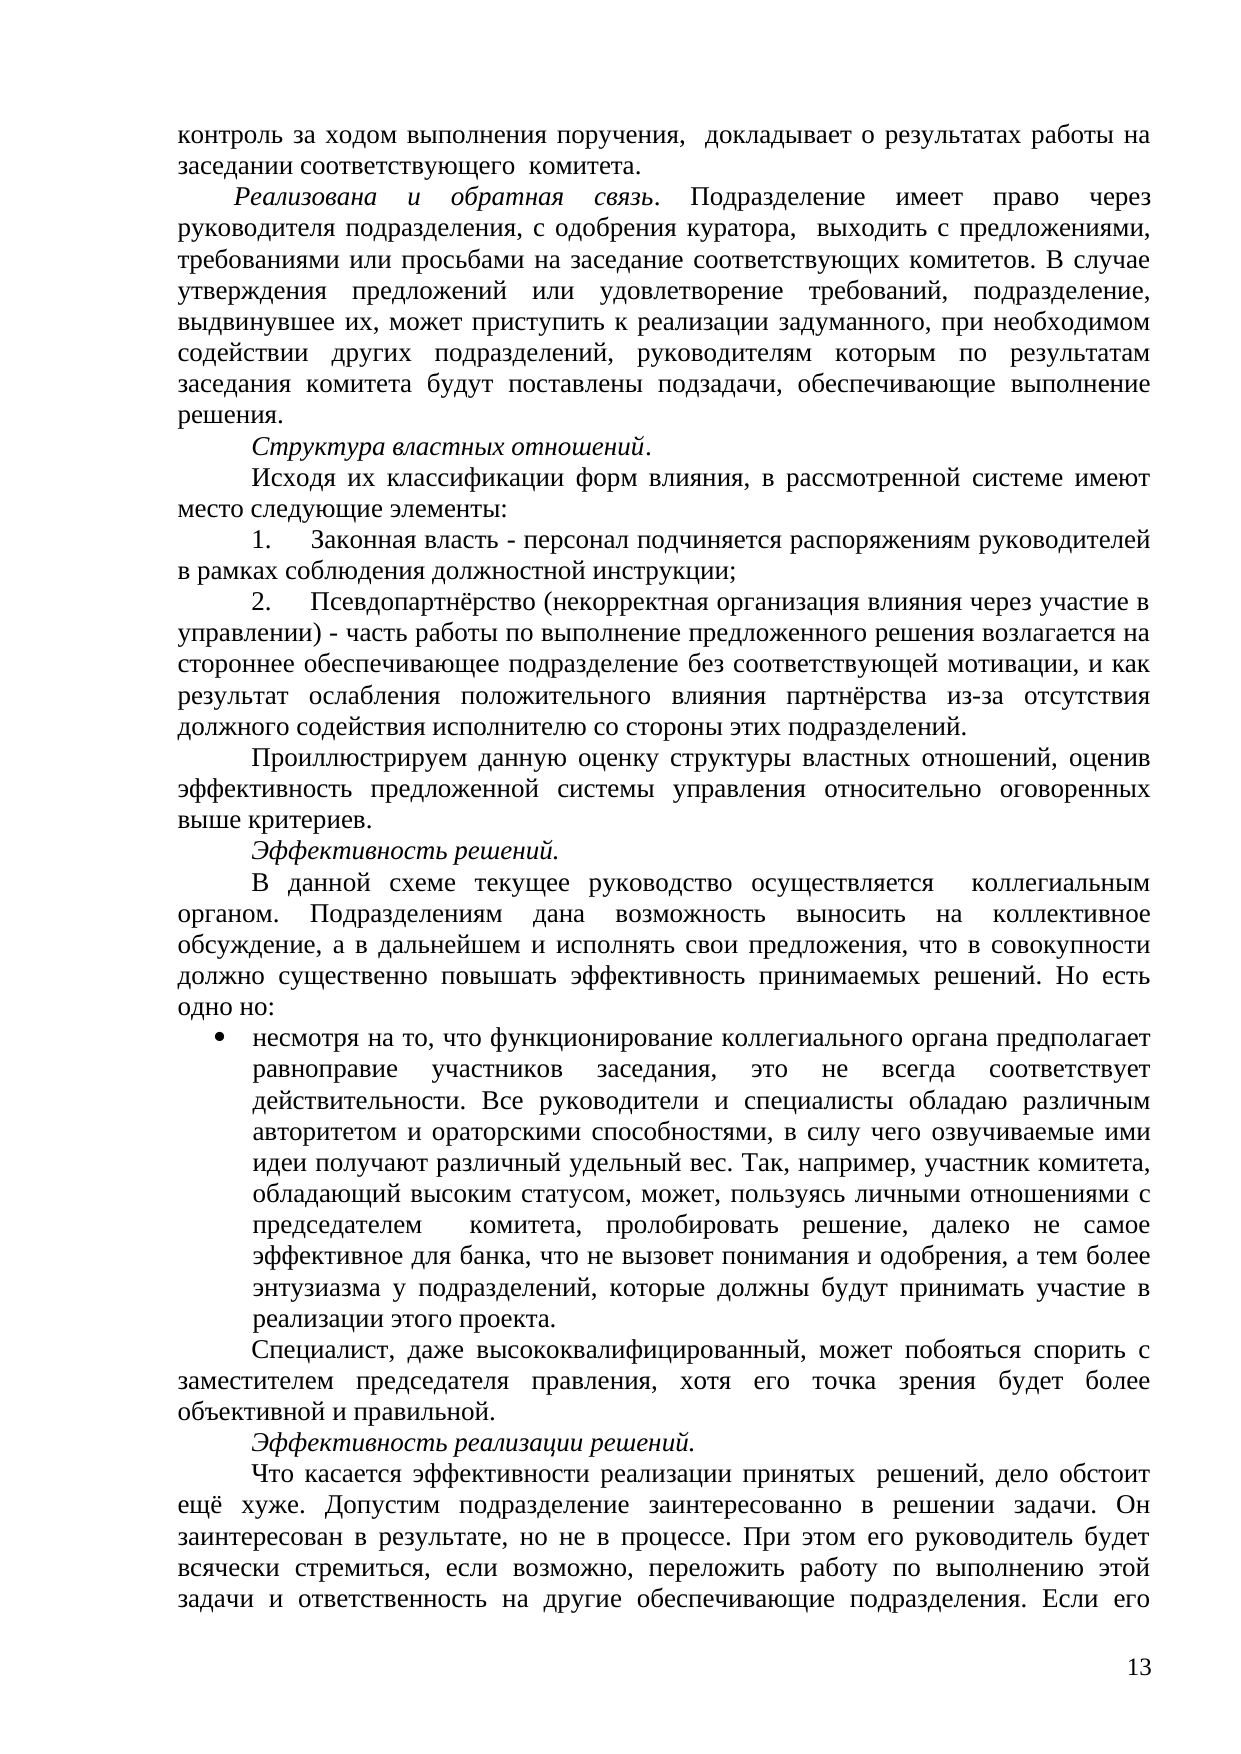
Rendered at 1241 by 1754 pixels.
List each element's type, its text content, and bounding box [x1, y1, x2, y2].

list несмотря на то, что функционирование коллегиального органа предполагает равноправие участников заседания, это не всегда соответствует действительности. Все руководители и специалисты обладаю различным авторитетом и ораторскими способностями, в силу чего озвучиваемые ими идеи получают различный удельный вес. Так, например, участник комитета, обладающий высоким статусом, может, пользуясь личными отношениями с председателем комитета, пролобировать решение, далеко не самое эффективное для банка, что не вызовет понимания и одобрения, а тем более энтузиазма у подразделений, которые должны будут принимать участие в реализации этого проекта. [215, 1021, 1152, 1333]
text 2. Псевдопартнёрство (некорректная организация влияния через участие в управлении) - часть работы по выполнение предложенного решения возлагается на стороннее обеспечивающее подразделение без соответствующей мотивации, и как результат ослабления положительного влияния партнёрства из-за отсутствия должного содействия исполнителю со стороны этих подразделений. [177, 585, 1152, 741]
text Проиллюстрируем данную оценку структуры властных отношений, оценив эффективность предложенной системы управления относительно оговоренных выше критериев. [177, 741, 1152, 834]
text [177, 1457, 1152, 1613]
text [177, 118, 1152, 180]
text Эффективность реализации решений. [177, 1426, 1152, 1457]
text 1. Законная власть - персонал подчиняется распоряжениям руководителей в рамках соблюдения должностной инструкции; [177, 523, 1152, 585]
text Структура властных отношений. [177, 429, 1152, 461]
text Реализована и обратная связь. Подразделение имеет право через руководителя подразделения, с одобрения куратора, выходить с предложениями, требованиями или просьбами на заседание соответствующих комитетов. В случае утверждения предложений или удовлетворение требований, подразделение, выдвинувшее их, может приступить к реализации задуманного, при необходимом содействии других подразделений, руководителям которым по результатам заседания комитета будут поставлены подзадачи, обеспечивающие выполнение решения. [177, 180, 1152, 429]
text Специалист, даже высококвалифицированный, может побояться спорить с заместителем председателя правления, хотя его точка зрения будет более объективной и правильной. [177, 1333, 1152, 1426]
text Исходя их классификации форм влияния, в рассмотренной системе имеют место следующие элементы: [177, 461, 1152, 523]
text Эффективность решений. [177, 834, 1152, 866]
text В данной схеме текущее руководство осуществляется коллегиальным органом. Подразделениям дана возможность выносить на коллективное обсуждение, а в дальнейшем и исполнять свои предложения, что в совокупности должно существенно повышать эффективность принимаемых решений. Но есть одно но: [177, 866, 1152, 1021]
